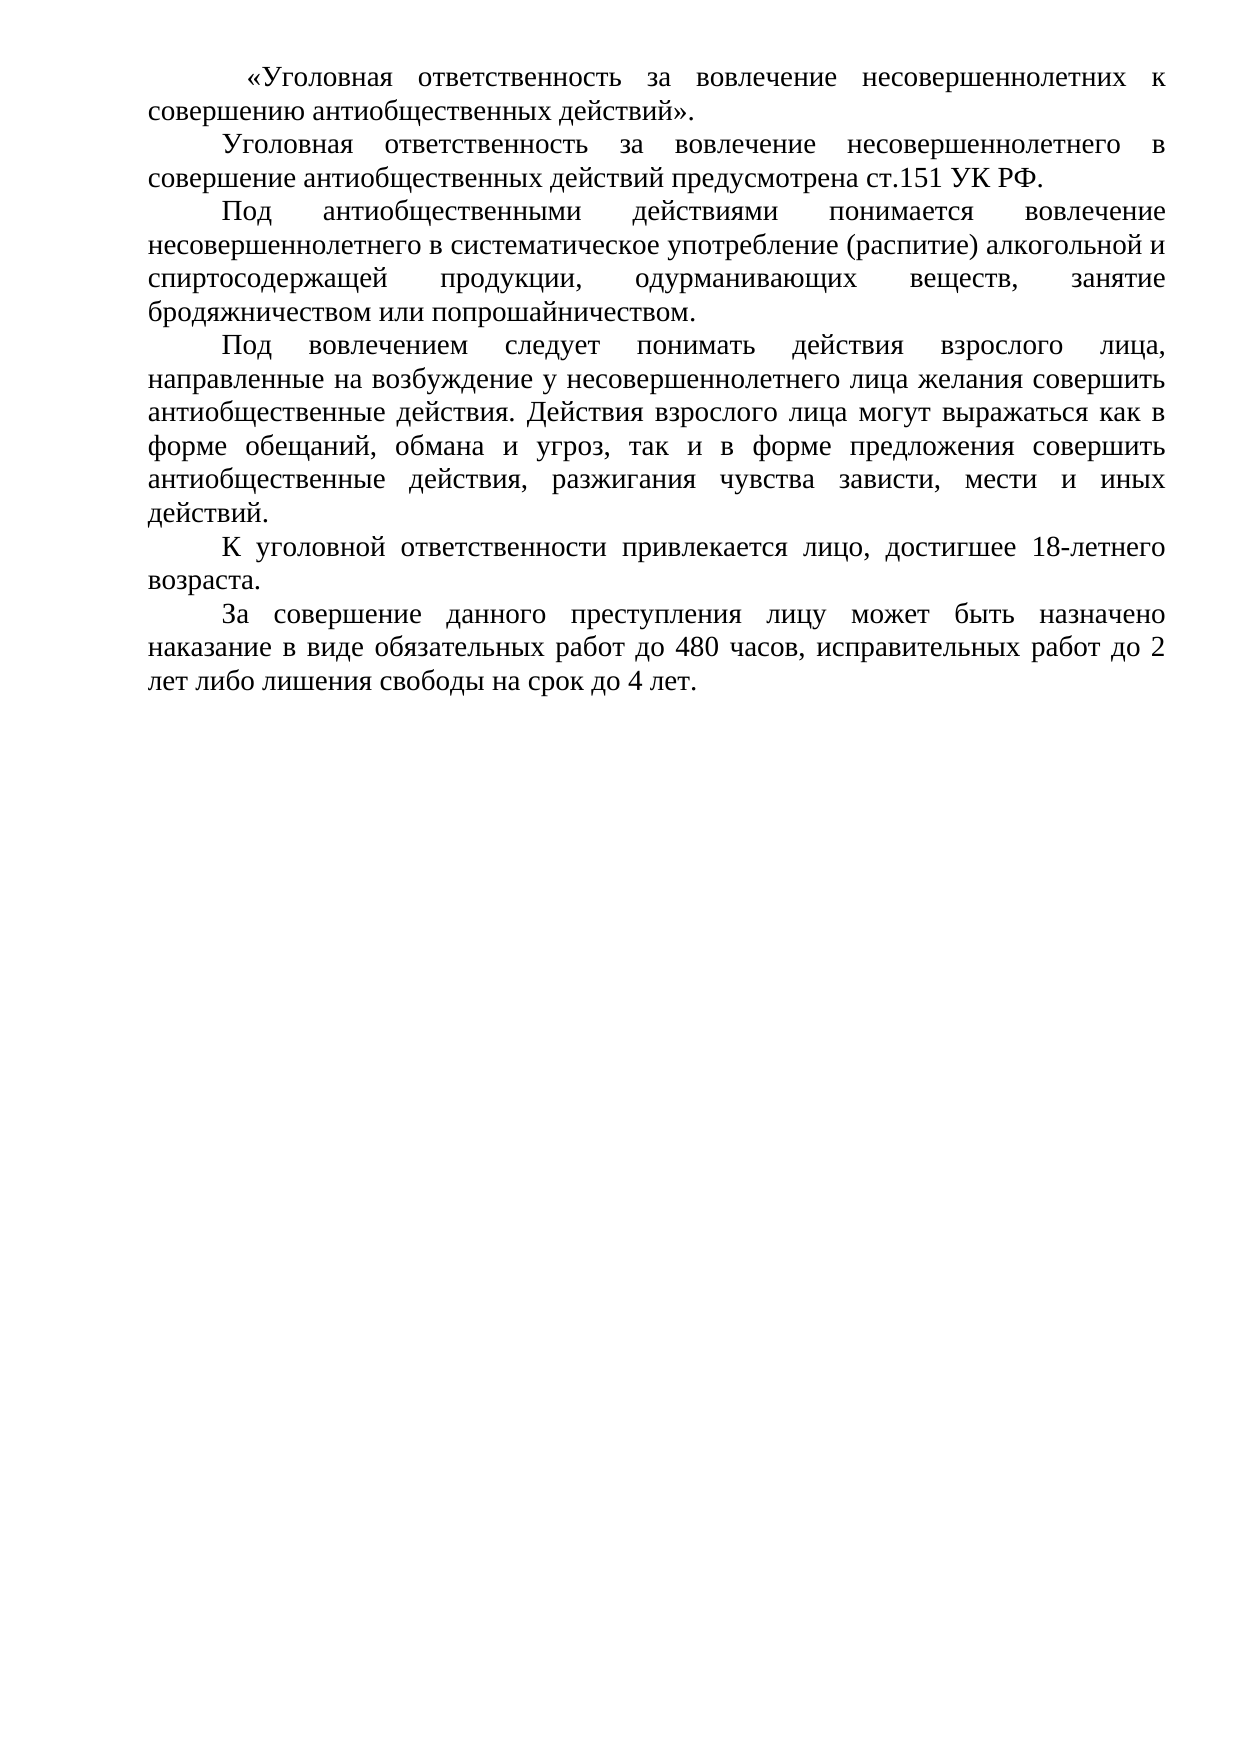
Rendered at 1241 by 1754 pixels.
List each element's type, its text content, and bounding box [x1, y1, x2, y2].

text Уголовная ответственность за вовлечение несовершеннолетнего в совершение антиобщественных действий предусмотрена ст.151 УК РФ. [148, 126, 1167, 193]
text За совершение данного преступления лицу может быть назначено наказание в виде обязательных работ до 480 часов, исправительных работ до 2 лет либо лишения свободы на срок до 4 лет. [148, 596, 1167, 696]
text Под антиобщественными действиями понимается вовлечение несовершеннолетнего в систематическое употребление (распитие) алкогольной и спиртосодержащей продукции, одурманивающих веществ, занятие бродяжничеством или попрошайничеством. [148, 193, 1167, 327]
text «Уголовная ответственность за вовлечение несовершеннолетних к совершению антиобщественных действий». [148, 59, 1167, 126]
text К уголовной ответственности привлекается лицо, достигшее 18-летнего возраста. [148, 529, 1167, 596]
text Под вовлечением следует понимать действия взрослого лица, направленные на возбуждение у несовершеннолетнего лица желания совершить антиобщественные действия. Действия взрослого лица могут выражаться как в форме обещаний, обмана и угроз, так и в форме предложения совершить антиобщественные действия, разжигания чувства зависти, мести и иных действий. [148, 327, 1167, 529]
